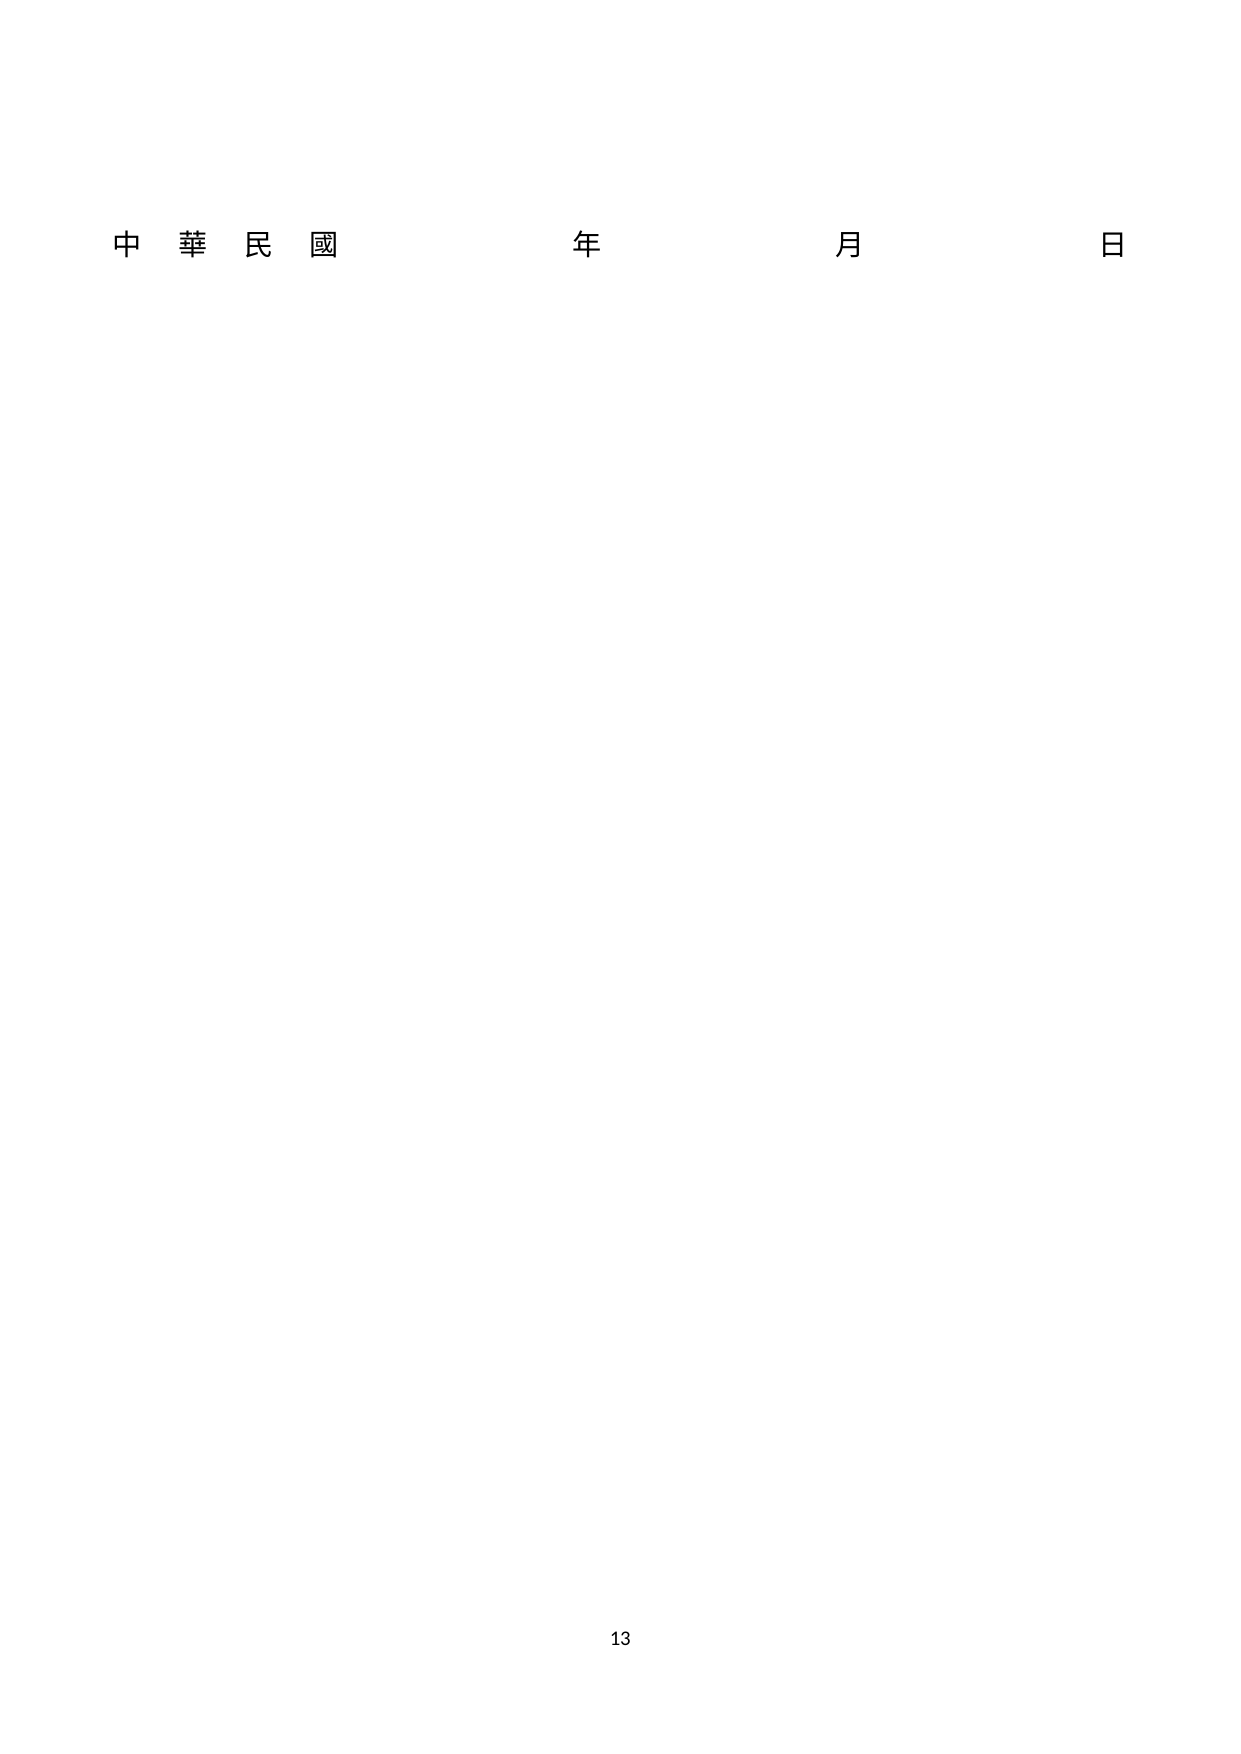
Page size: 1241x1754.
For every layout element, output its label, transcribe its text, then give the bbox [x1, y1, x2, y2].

text 中華民國 年 月 日 [112, 222, 1128, 264]
